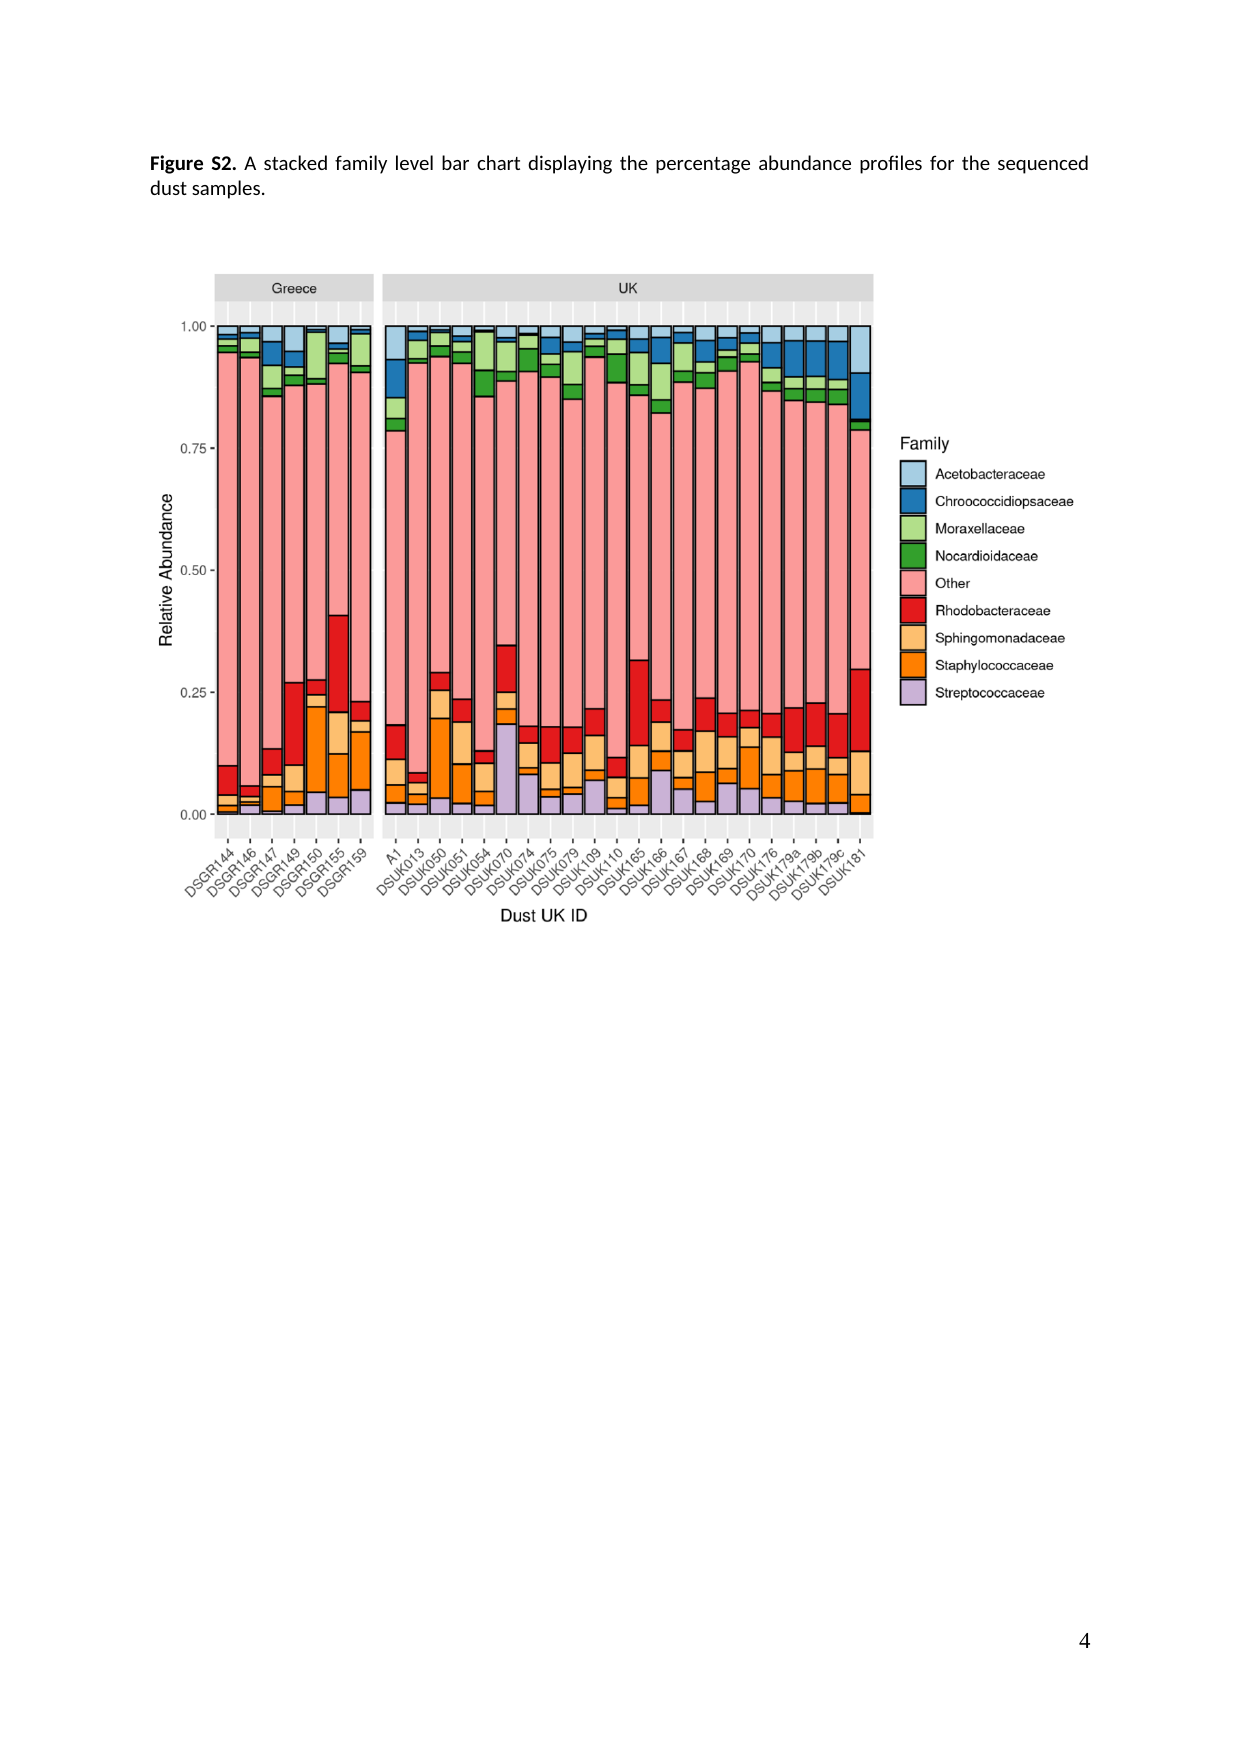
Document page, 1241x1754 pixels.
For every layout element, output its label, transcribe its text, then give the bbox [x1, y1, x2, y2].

text Figure S2. A stacked family level bar chart displaying the percentage abundance profiles for the sequenced dust samples. [150, 150, 1090, 201]
picture [150, 265, 1091, 934]
